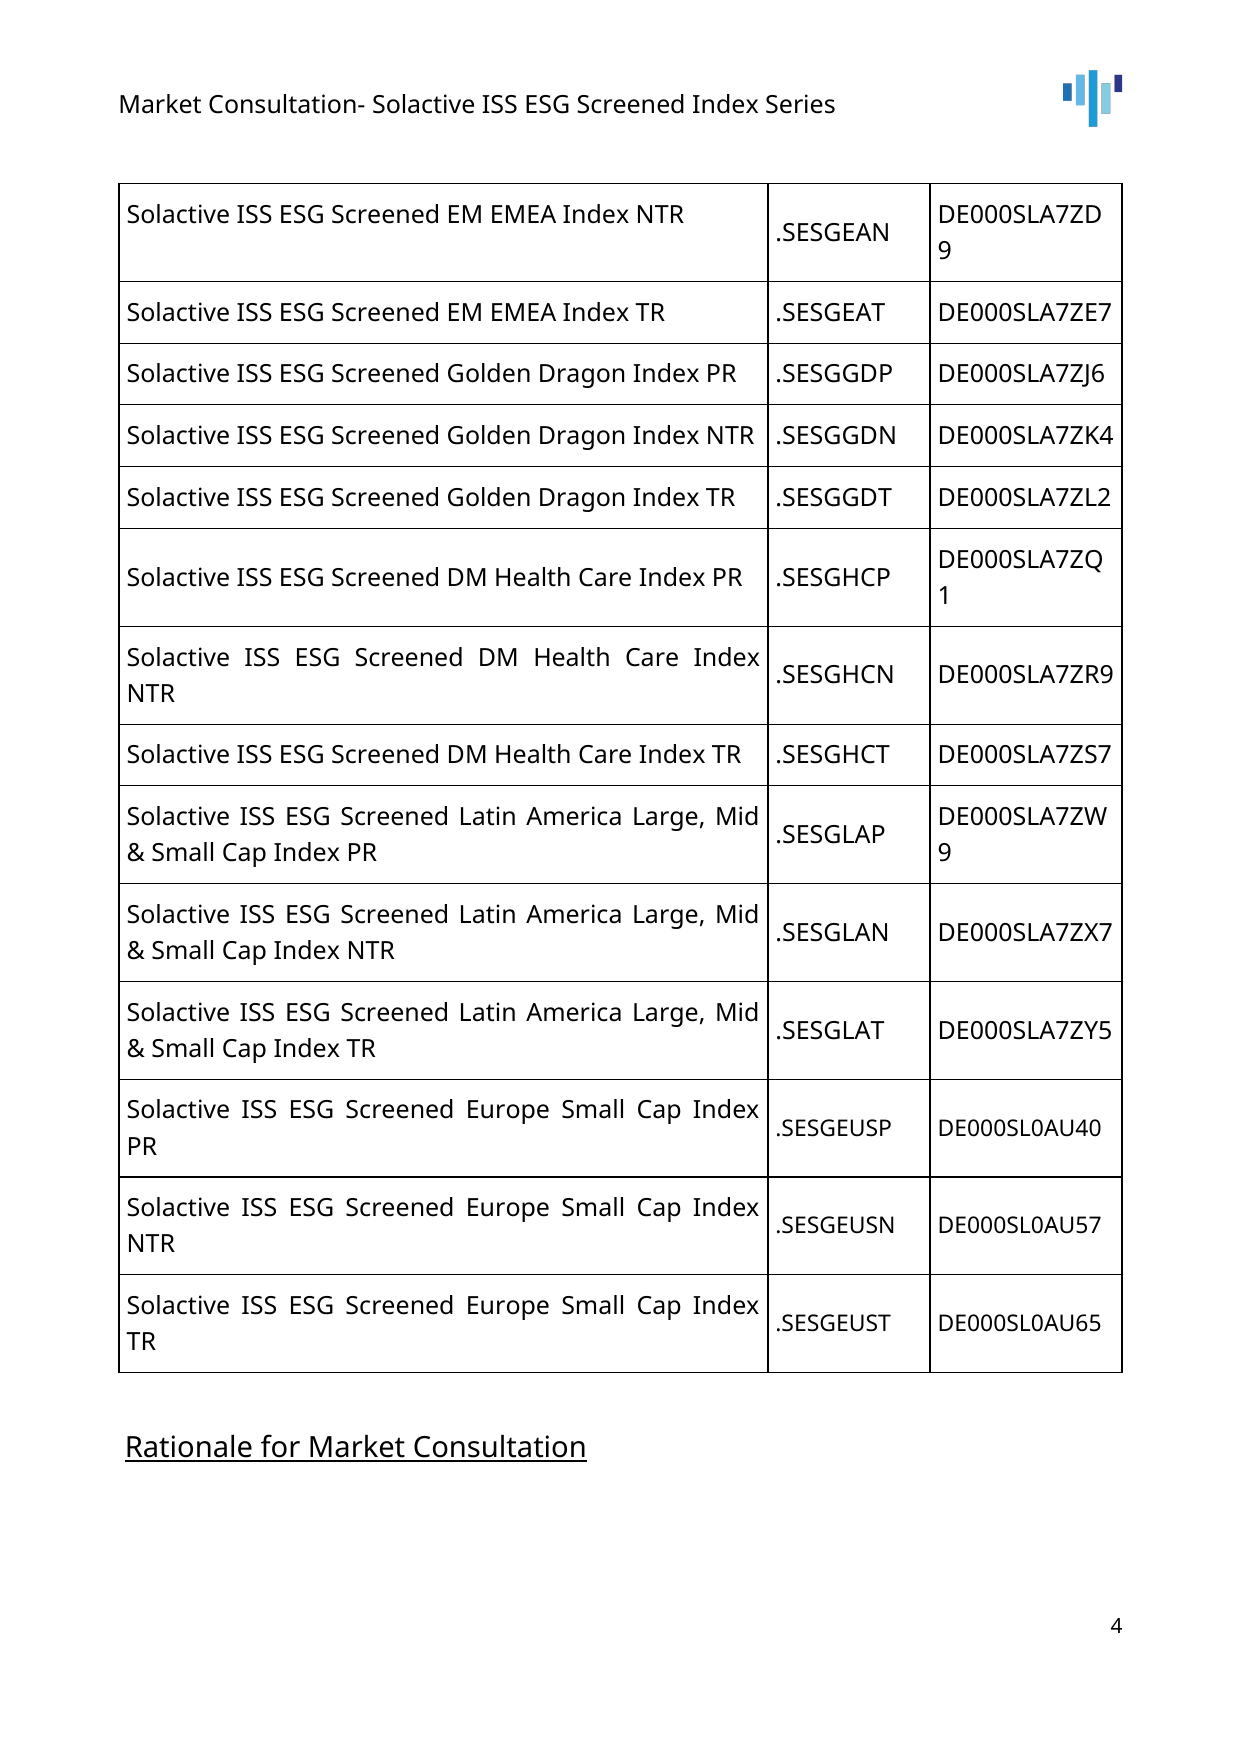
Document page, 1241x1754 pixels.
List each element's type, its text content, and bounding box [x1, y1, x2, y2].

table_cell Solactive ISS ESG Screened Europe Small Cap Index PR [120, 1080, 767, 1176]
table_cell DE000SLA7ZQ1 [931, 529, 1121, 626]
table_cell .SESGHCT [769, 725, 929, 785]
table_cell .SESGHCN [769, 627, 929, 723]
table_cell DE000SLA7ZX7 [931, 884, 1121, 981]
table_cell DE000SLA7ZY5 [931, 982, 1121, 1079]
table_cell Solactive ISS ESG Screened Golden Dragon Index PR [120, 344, 767, 404]
table_cell Solactive ISS ESG Screened Europe Small Cap Index NTR [120, 1178, 767, 1274]
table_cell .SESGEUSP [769, 1080, 929, 1176]
table_cell Solactive ISS ESG Screened Golden Dragon Index TR [120, 467, 767, 528]
table_cell DE000SLA7ZW9 [931, 786, 1121, 883]
table_cell .SESGLAT [769, 982, 929, 1079]
table_cell DE000SLA7ZL2 [931, 467, 1121, 528]
table_cell Solactive ISS ESG Screened Golden Dragon Index NTR [120, 405, 767, 466]
table_cell .SESGLAP [769, 786, 929, 883]
table_cell DE000SL0AU65 [931, 1275, 1121, 1372]
text Rationale for Market Consultation [118, 1427, 1122, 1466]
table_cell DE000SLA7ZS7 [931, 725, 1121, 785]
table_cell Solactive ISS ESG Screened Latin America Large, Mid & Small Cap Index NTR [120, 884, 767, 981]
table_cell DE000SL0AU57 [931, 1178, 1121, 1274]
table_cell Solactive ISS ESG Screened Latin America Large, Mid & Small Cap Index PR [120, 786, 767, 883]
table_cell DE000SLA7ZD9 [931, 184, 1121, 281]
table_cell Solactive ISS ESG Screened EM EMEA Index TR [120, 282, 767, 342]
table_cell DE000SLA7ZE7 [931, 282, 1121, 342]
picture [1063, 70, 1123, 127]
table_cell DE000SL0AU40 [931, 1080, 1121, 1176]
table_cell .SESGGDT [769, 467, 929, 528]
table_cell Solactive ISS ESG Screened DM Health Care Index PR [120, 529, 767, 626]
table_cell Solactive ISS ESG Screened EM EMEA Index NTR [120, 184, 767, 281]
table_cell .SESGGDN [769, 405, 929, 466]
table_cell Solactive ISS ESG Screened DM Health Care Index TR [120, 725, 767, 785]
table_cell .SESGEAT [769, 282, 929, 342]
table_cell .SESGLAN [769, 884, 929, 981]
table_cell .SESGEUSN [769, 1178, 929, 1274]
table_cell .SESGHCP [769, 529, 929, 626]
table_cell Solactive ISS ESG Screened Europe Small Cap Index TR [120, 1275, 767, 1372]
table_cell DE000SLA7ZK4 [931, 405, 1121, 466]
table_cell Solactive ISS ESG Screened Latin America Large, Mid & Small Cap Index TR [120, 982, 767, 1079]
table_cell Solactive ISS ESG Screened DM Health Care Index NTR [120, 627, 767, 723]
table_cell .SESGEAN [769, 184, 929, 281]
table_cell DE000SLA7ZJ6 [931, 344, 1121, 404]
table_cell .SESGGDP [769, 344, 929, 404]
table_cell .SESGEUST [769, 1275, 929, 1372]
table_cell DE000SLA7ZR9 [931, 627, 1121, 723]
